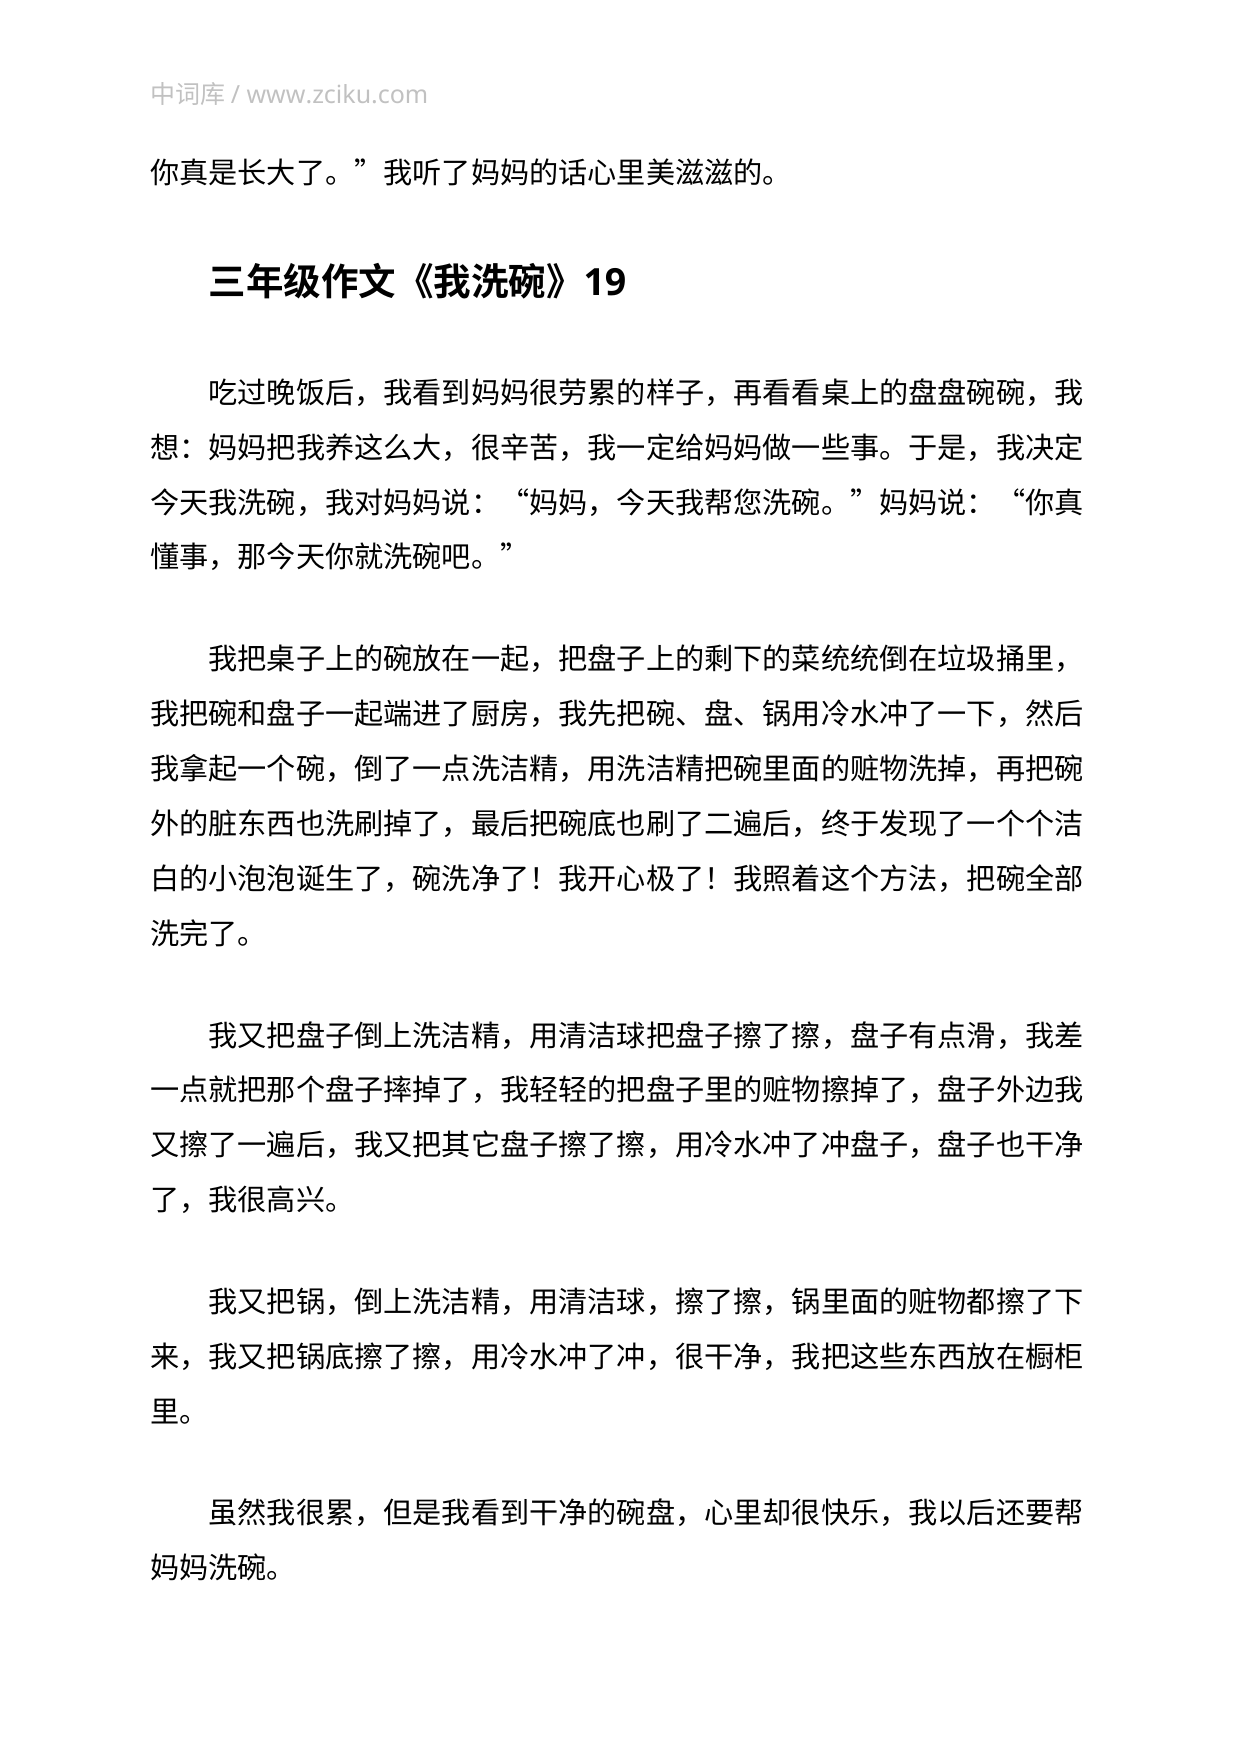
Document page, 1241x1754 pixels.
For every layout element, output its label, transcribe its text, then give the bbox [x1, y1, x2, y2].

text 我又把锅，倒上洗洁精，用清洁球，擦了擦，锅里面的赃物都擦了下来，我又把锅底擦了擦，用冷水冲了冲，很干净，我把这些东西放在橱柜里。 [150, 1278, 1090, 1431]
text 虽然我很累，但是我看到干净的碗盘，心里却很快乐，我以后还要帮妈妈洗碗。 [150, 1490, 1090, 1587]
text 吃过晚饭后，我看到妈妈很劳累的样子，再看看桌上的盘盘碗碗，我想：妈妈把我养这么大，很辛苦，我一定给妈妈做一些事。于是，我决定今天我洗碗，我对妈妈说：“妈妈，今天我帮您洗碗。”妈妈说：“你真懂事，那今天你就洗碗吧。” [150, 369, 1090, 576]
text 三年级作文《我洗碗》19 [150, 252, 1090, 306]
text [150, 150, 1090, 192]
text 我又把盘子倒上洗洁精，用清洁球把盘子擦了擦，盘子有点滑，我差一点就把那个盘子摔掉了，我轻轻的把盘子里的赃物擦掉了，盘子外边我又擦了一遍后，我又把其它盘子擦了擦，用冷水冲了冲盘子，盘子也干净了，我很高兴。 [150, 1012, 1090, 1219]
text 我把桌子上的碗放在一起，把盘子上的剩下的菜统统倒在垃圾捅里，我把碗和盘子一起端进了厨房，我先把碗、盘、锅用冷水冲了一下，然后我拿起一个碗，倒了一点洗洁精，用洗洁精把碗里面的赃物洗掉，再把碗外的脏东西也洗刷掉了，最后把碗底也刷了二遍后，终于发现了一个个洁白的小泡泡诞生了，碗洗净了！我开心极了！我照着这个方法，把碗全部洗完了。 [150, 636, 1090, 953]
